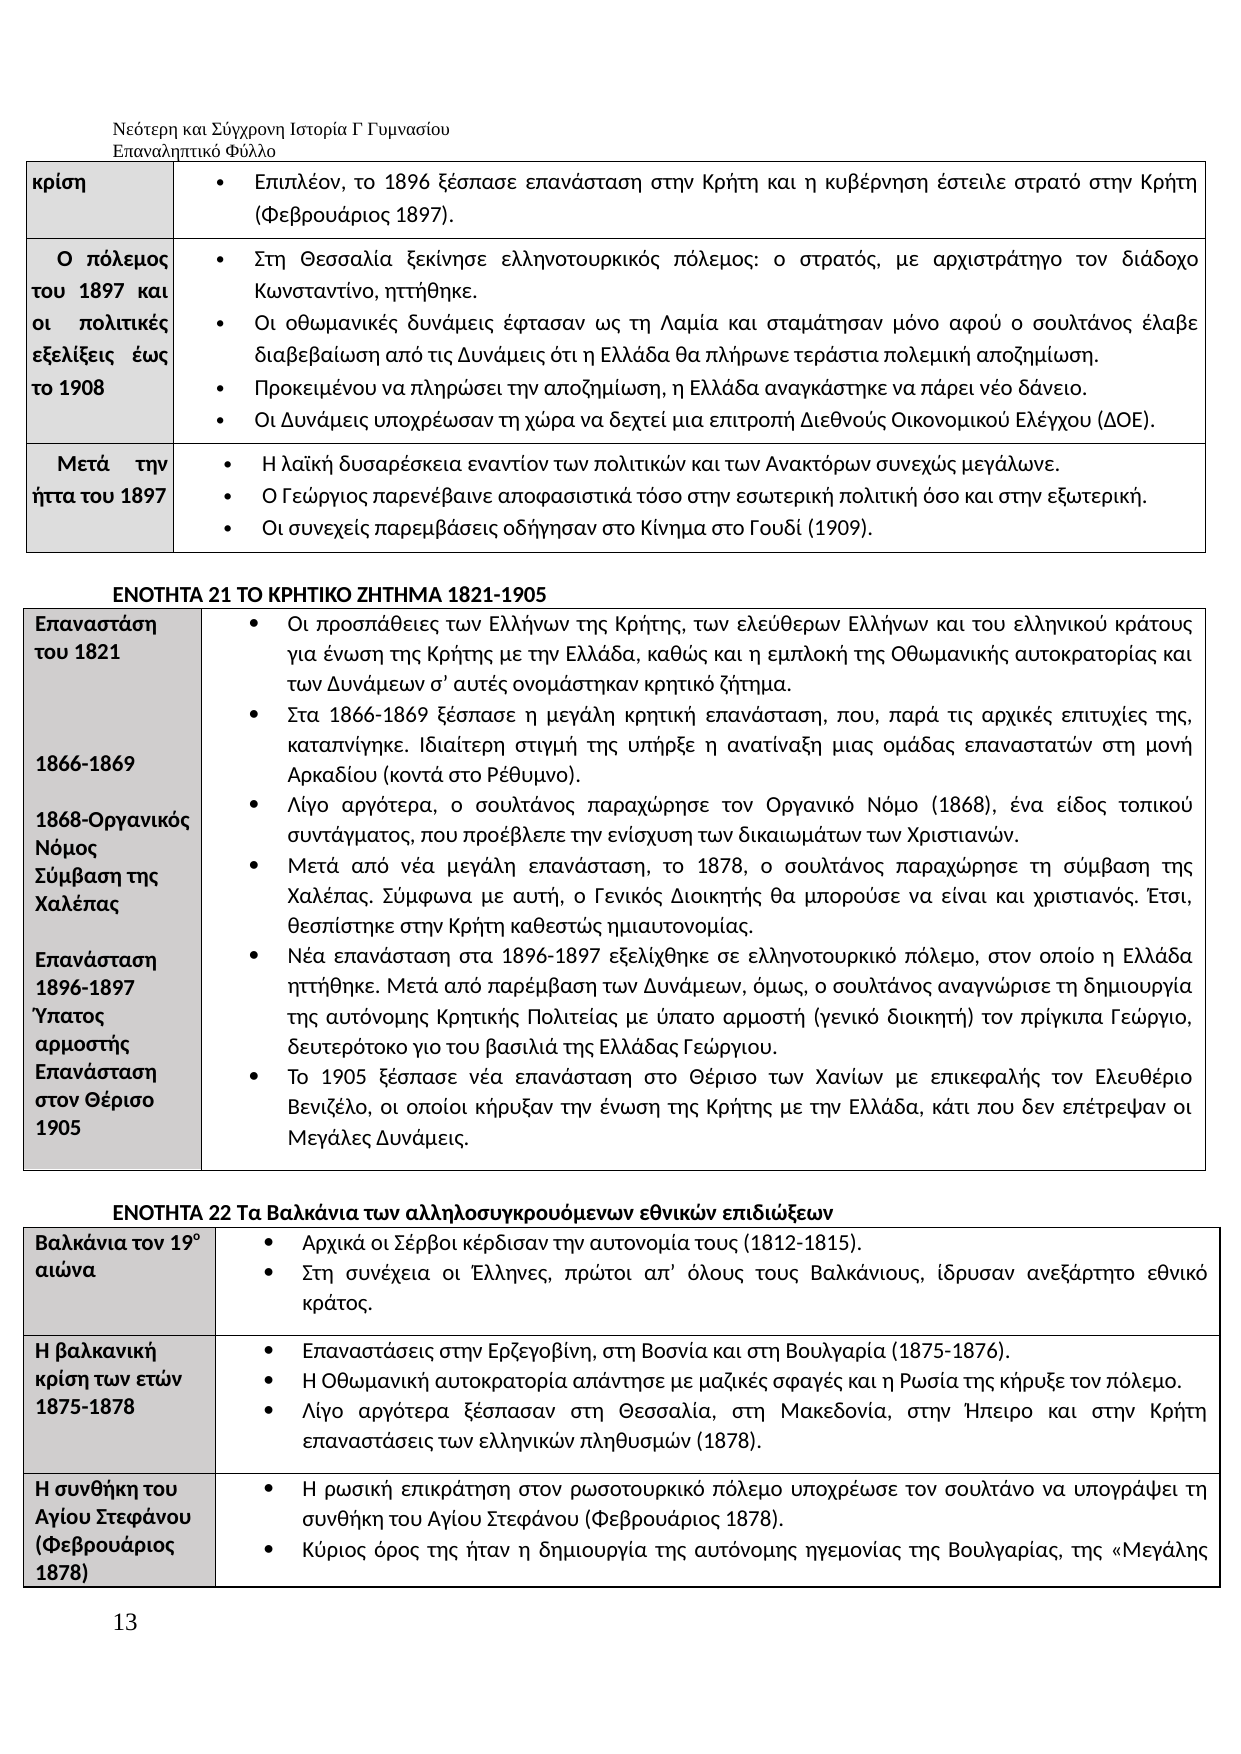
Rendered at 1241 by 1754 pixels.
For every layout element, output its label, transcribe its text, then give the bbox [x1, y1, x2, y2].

table_cell Επαναστάσεις στην Ερζεγοβίνη, στη Βοσνία και στη Βουλγαρία (1875-1876). Η Οθωμανική αυτοκρατορία απάντησε με μαζικές σφαγές και η Ρωσία της κήρυξε τον πόλεμο. Λίγο αργότερα ξέσπασαν στη Θεσσαλία, στη Μακεδονία, στην Ήπειρο και στην Κρήτη επαναστάσεις των ελληνικών πληθυσμών (1878). [216, 1336, 1219, 1473]
table_cell Ο πόλεμος του 1897 και οι πολιτικές εξελίξεις έως το 1908 [27, 239, 173, 443]
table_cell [216, 1474, 1219, 1586]
text ENOTHTA 22 Τα Βαλκάνια των αλληλοσυγκρουόμενων εθνικών επιδιώξεων [112, 1198, 1128, 1227]
table_cell Προς την κρίση [27, 162, 173, 238]
table_cell Μετά την ήττα του 1897 [27, 444, 173, 552]
table_cell Η βαλκανική κρίση των ετών 1875-1878 [24, 1336, 215, 1473]
table_cell Στη Θεσσαλία ξεκίνησε ελληνοτουρκικός πόλεμος: ο στρατός, με αρχιστράτηγο τον διάδοχο Κωνσταντίνο, ηττήθηκε. Οι οθωμανικές δυνάμεις έφτασαν ως τη Λαμία και σταμάτησαν μόνο αφού ο σουλτάνος έλαβε διαβεβαίωση από τις Δυνάμεις ότι η Ελλάδα θα πλήρωνε τεράστια πολεμική αποζημίωση. Προκειμένου να πληρώσει την αποζημίωση, η Ελλάδα αναγκάστηκε να πάρει νέο δάνειο. Οι Δυνάμεις υποχρέωσαν τη χώρα να δεχτεί μια επιτροπή Διεθνούς Οικονομικού Ελέγχου (ΔΟΕ). [174, 239, 1205, 443]
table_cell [24, 1474, 215, 1586]
table_header Επαναστάση του 1821 1866-1869 1868-Οργανικός Νόμος Σύμβαση της Χαλέπας Επανάσταση 1896-1897 Ύπατος αρμοστής Επανάσταση στον Θέρισο 1905 [24, 609, 201, 1169]
table_cell Η λαϊκή δυσαρέσκεια εναντίον των πολιτικών και των Ανακτόρων συνεχώς μεγάλωνε. Ο Γεώργιος παρενέβαινε αποφασιστικά τόσο στην εσωτερική πολιτική όσο και στην εξωτερική. Οι συνεχείς παρεμβάσεις οδήγησαν στο Κίνημα στο Γουδί (1909). [174, 444, 1205, 552]
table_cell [174, 162, 1205, 238]
text ENOTHTA 21 ΤΟ ΚΡΗΤΙΚΟ ΖΗΤΗΜΑ 1821-1905 [112, 580, 1128, 608]
table_header Αρχικά οι Σέρβοι κέρδισαν την αυτονομία τους (1812-1815). Στη συνέχεια οι Έλληνες, πρώτοι απ’ όλους τους Βαλκάνιους, ίδρυσαν ανεξάρτητο εθνικό κράτος. [216, 1228, 1219, 1335]
table_header Οι προσπάθειες των Ελλήνων της Κρήτης, των ελεύθερων Ελλήνων και του ελληνικού κράτους για ένωση της Κρήτης με την Ελλάδα, καθώς και η εμπλοκή της Οθωμανικής αυτοκρατορίας και των Δυνάμεων σ’ αυτές ονομάστηκαν κρητικό ζήτημα. Στα 1866-1869 ξέσπασε η μεγάλη κρητική επανάσταση, που, παρά τις αρχικές επιτυχίες της, καταπνίγηκε. Ιδιαίτερη στιγμή της υπήρξε η ανατίναξη μιας ομάδας επαναστατών στη μονή Αρκαδίου (κοντά στο Ρέθυμνο). Λίγο αργότερα, ο σουλτάνος παραχώρησε τον Οργανικό Νόμο (1868), ένα είδος τοπικού συντάγματος, που προέβλεπε την ενίσχυση των δικαιωμάτων των Χριστιανών. Μετά από νέα μεγάλη επανάσταση, το 1878, ο σουλτάνος παραχώρησε τη σύμβαση της Χαλέπας. Σύμφωνα με αυτή, ο Γενικός Διοικητής θα μπορούσε να είναι και χριστιανός. Έτσι, θεσπίστηκε στην Κρήτη καθεστώς ημιαυτονομίας. Νέα επανάσταση στα 1896-1897 εξελίχθηκε σε ελληνοτουρκικό πόλεμο, στον οποίο η Ελλάδα ηττήθηκε. Μετά από παρέμβαση των Δυνάμεων, όμως, ο σουλτάνος αναγνώρισε τη δημιουργία της αυτόνομης Κρητικής Πολιτείας με ύπατο αρμοστή (γενικό διοικητή) τον πρίγκιπα Γεώργιο, δευτερότοκο γιο του βασιλιά της Ελλάδας Γεώργιου. Το 1905 ξέσπασε νέα επανάσταση στο Θέρισο των Χανίων με επικεφαλής τον Ελευθέριο Βενιζέλο, οι οποίοι κήρυξαν την ένωση της Κρήτης με την Ελλάδα, κάτι που δεν επέτρεψαν οι Μεγάλες Δυνάμεις. [202, 609, 1205, 1169]
table_header Βαλκάνια τον 19ο αιώνα [24, 1228, 215, 1335]
